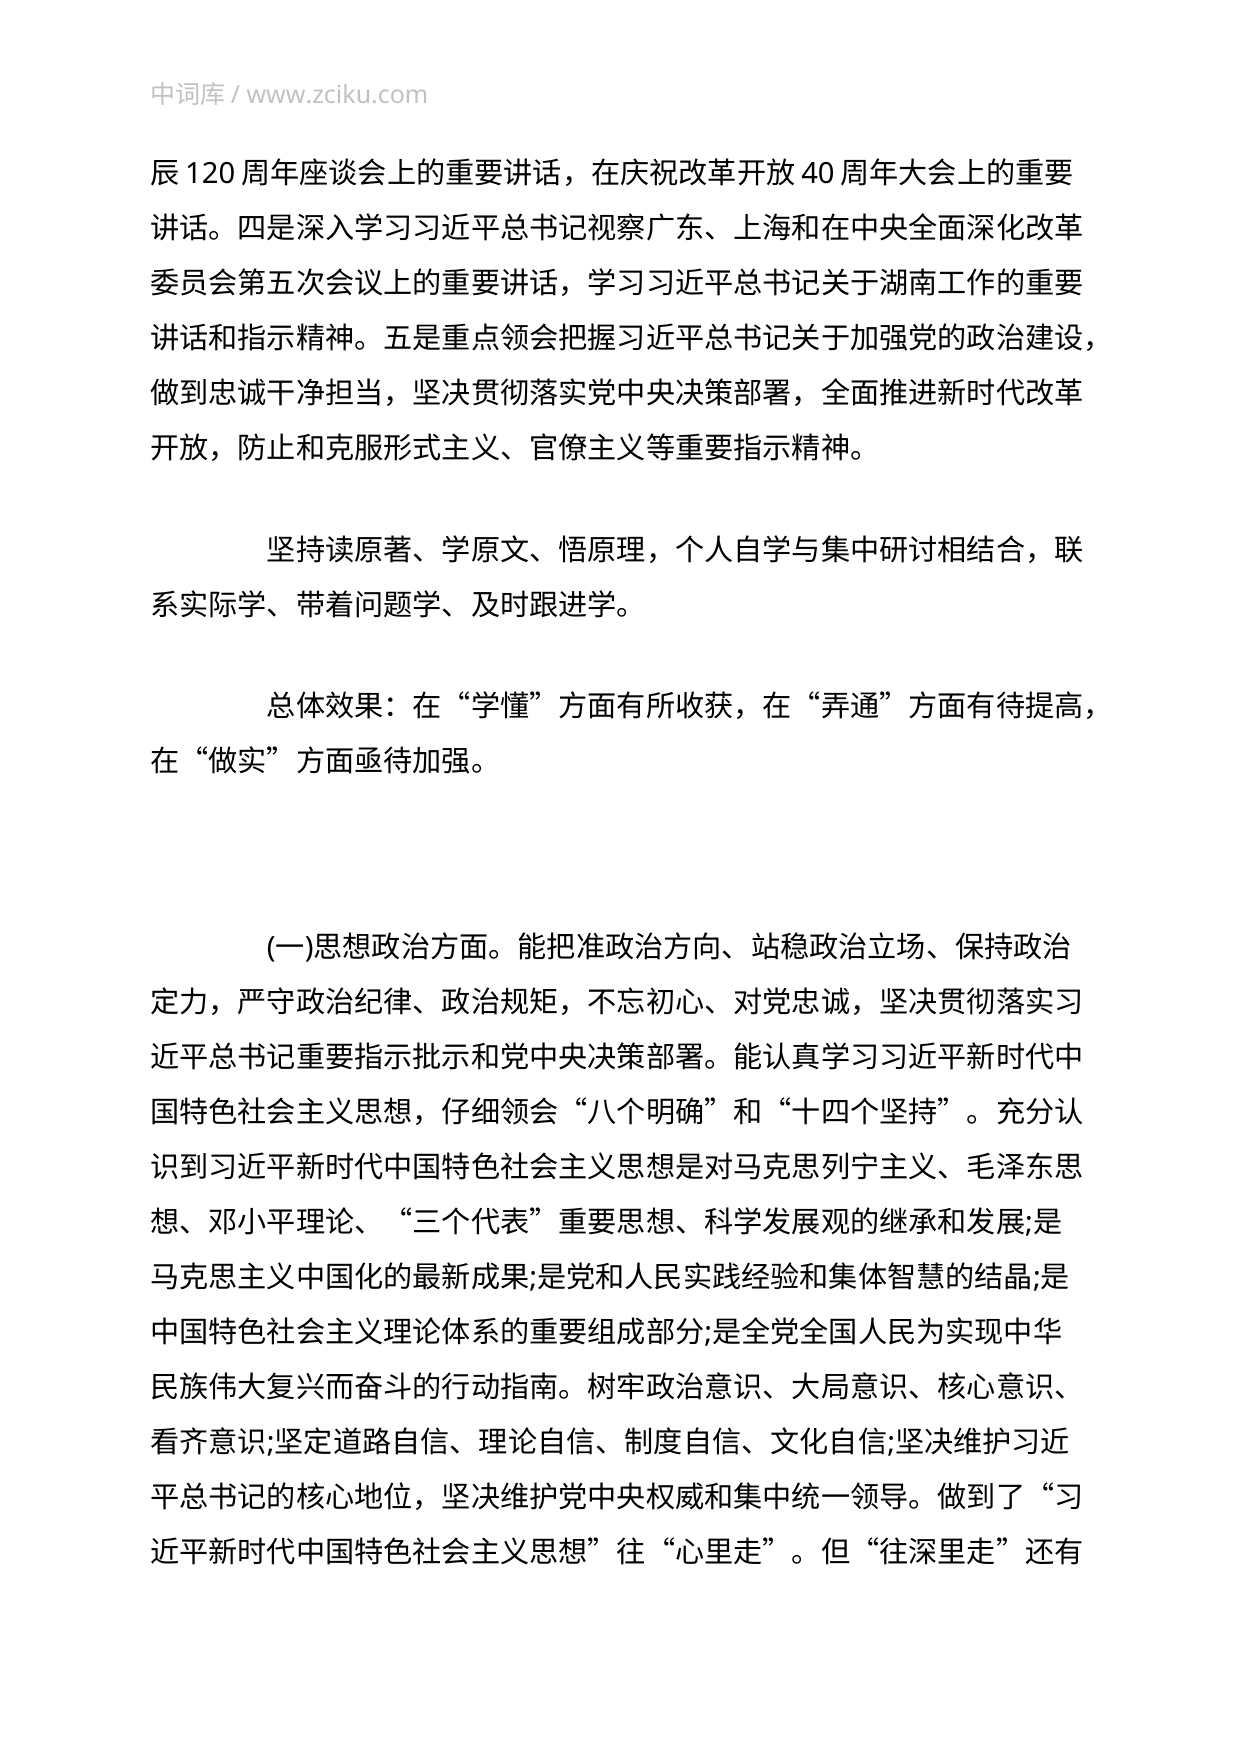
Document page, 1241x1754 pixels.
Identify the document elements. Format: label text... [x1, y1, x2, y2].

text 总体效果：在“学懂”方面有所收获，在“弄通”方面有待提高，在“做实”方面亟待加强。 [150, 683, 1090, 780]
text 坚持读原著、学原文、悟原理，个人自学与集中研讨相结合，联系实际学、带着问题学、及时跟进学。 [150, 526, 1090, 623]
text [150, 924, 1090, 1571]
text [150, 150, 1090, 467]
